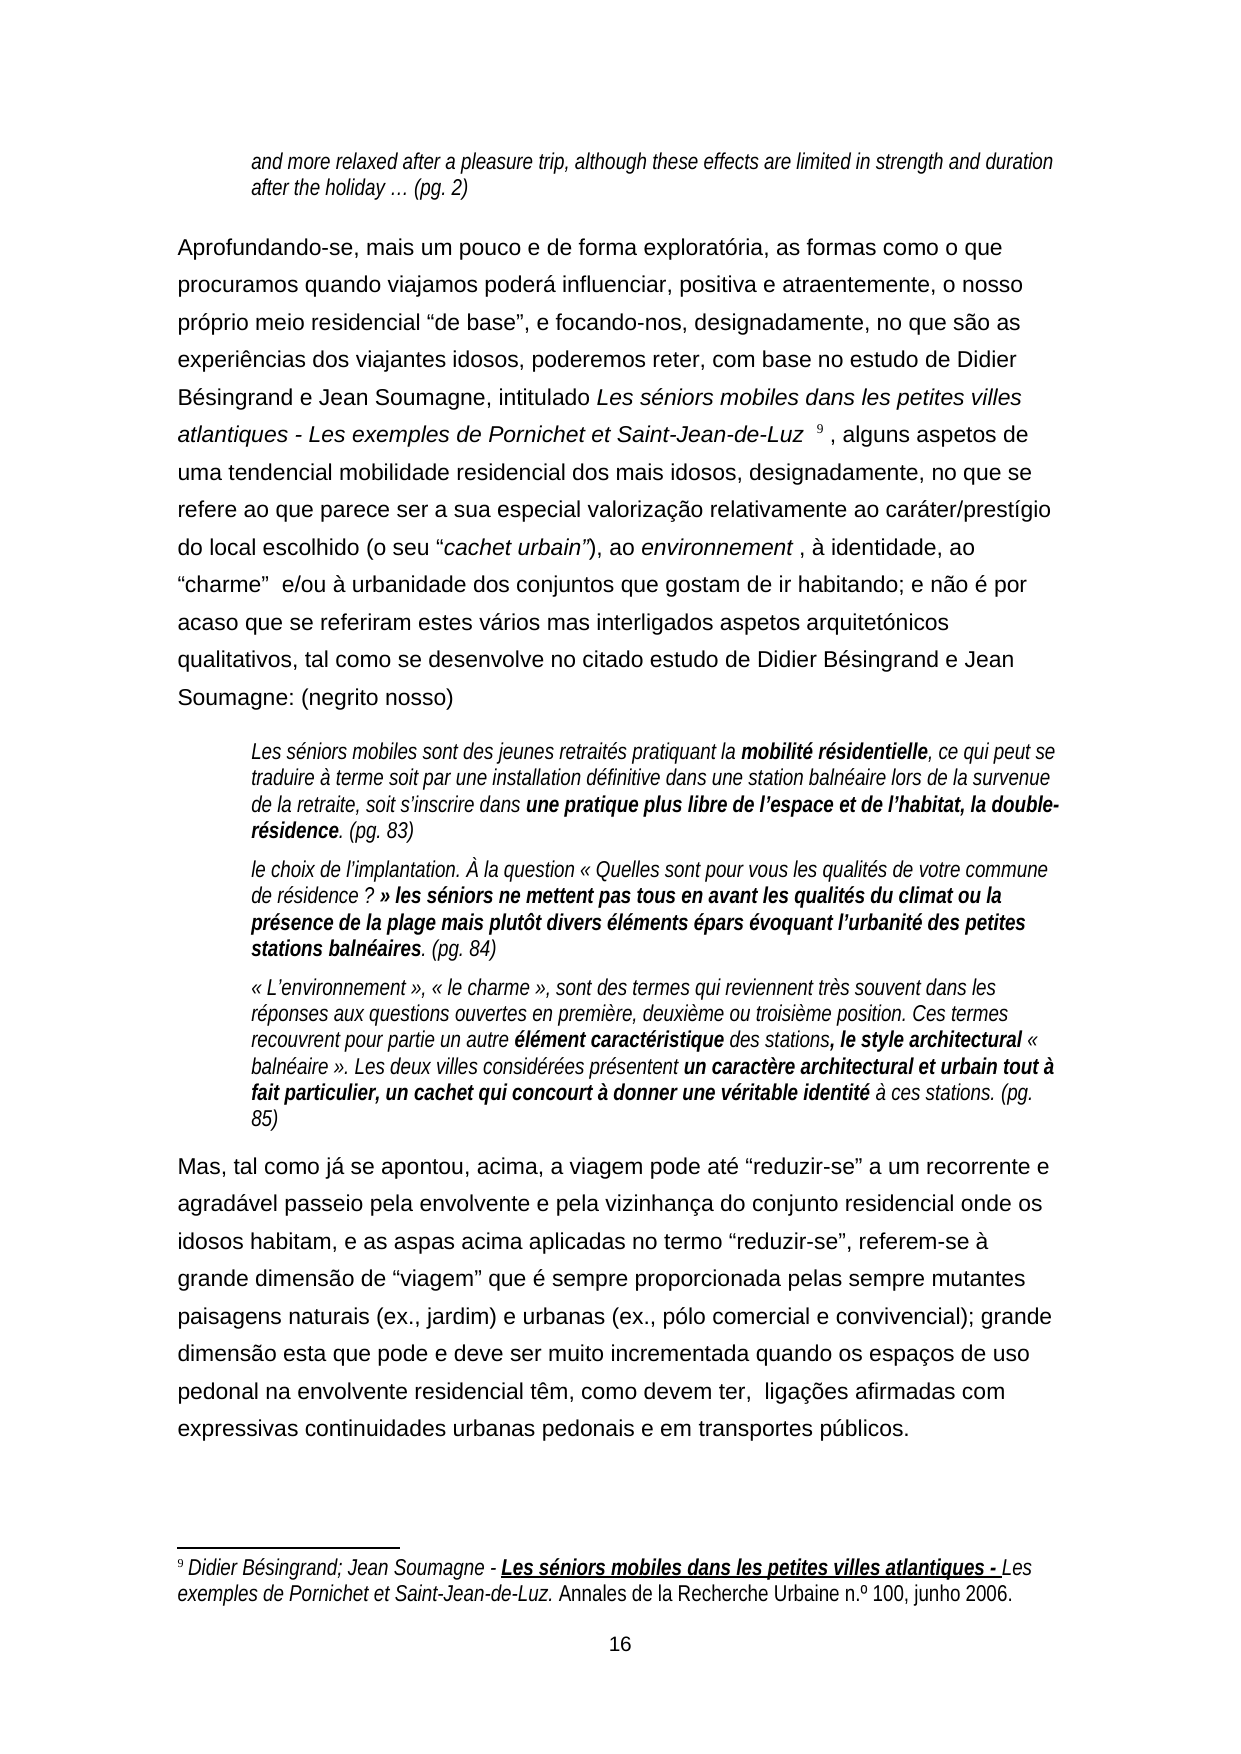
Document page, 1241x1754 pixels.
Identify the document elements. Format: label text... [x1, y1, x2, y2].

text « L’environnement », « le charme », sont des termes qui reviennent très souvent dans les réponses aux questions ouvertes en première, deuxième ou troisième position. Ces termes recouvrent pour partie un autre élément caractéristique des stations, le style architectural « balnéaire ». Les deux villes considérées présentent un caractère architectural et urbain tout à fait particulier, un cachet qui concourt à donner une véritable identité à ces stations. (pg. 85) [251, 974, 1063, 1132]
text Aprofundando-se, mais um pouco e de forma exploratória, as formas como o que procuramos quando viajamos poderá influenciar, positiva e atraentemente, o nosso próprio meio residencial “de base”, e focando-nos, designadamente, no que são as experiências dos viajantes idosos, poderemos reter, com base no estudo de Didier Bésingrand e Jean Soumagne, intitulado Les séniors mobiles dans les petites villes atlantiques - Les exemples de Pornichet et Saint-Jean-de-Luz , alguns aspetos de uma tendencial mobilidade residencial dos mais idosos, designadamente, no que se refere ao que parece ser a sua especial valorização relativamente ao caráter/prestígio do local escolhido (o seu “cachet urbain”), ao environnement , à identidade, ao “charme” e/ou à urbanidade dos conjuntos que gostam de ir habitando; e não é por acaso que se referiram estes vários mas interligados aspetos arquitetónicos qualitativos, tal como se desenvolve no citado estudo de Didier Bésingrand e Jean Soumagne: (negrito nosso) [177, 225, 1063, 713]
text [251, 148, 1063, 200]
text le choix de l’implantation. À la question « Quelles sont pour vous les qualités de votre commune de résidence ? » les séniors ne mettent pas tous en avant les qualités du climat ou la présence de la plage mais plutôt divers éléments épars évoquant l’urbanité des petites stations balnéaires. (pg. 84) [251, 856, 1063, 961]
text Les séniors mobiles sont des jeunes retraités pratiquant la mobilité résidentielle, ce qui peut se traduire à terme soit par une installation définitive dans une station balnéaire lors de la survenue de la retraite, soit s’inscrire dans une pratique plus libre de l’espace et de l’habitat, la double-résidence. (pg. 83) [251, 738, 1063, 843]
text Mas, tal como já se apontou, acima, a viagem pode até “reduzir-se” a um recorrente e agradável passeio pela envolvente e pela vizinhança do conjunto residencial onde os idosos habitam, e as aspas acima aplicadas no termo “reduzir-se”, referem-se à grande dimensão de “viagem” que é sempre proporcionada pelas sempre mutantes paisagens naturais (ex., jardim) e urbanas (ex., pólo comercial e convivencial); grande dimensão esta que pode e deve ser muito incrementada quando os espaços de uso pedonal na envolvente residencial têm, como devem ter, ligações afirmadas com expressivas continuidades urbanas pedonais e em transportes públicos. [177, 1144, 1063, 1444]
